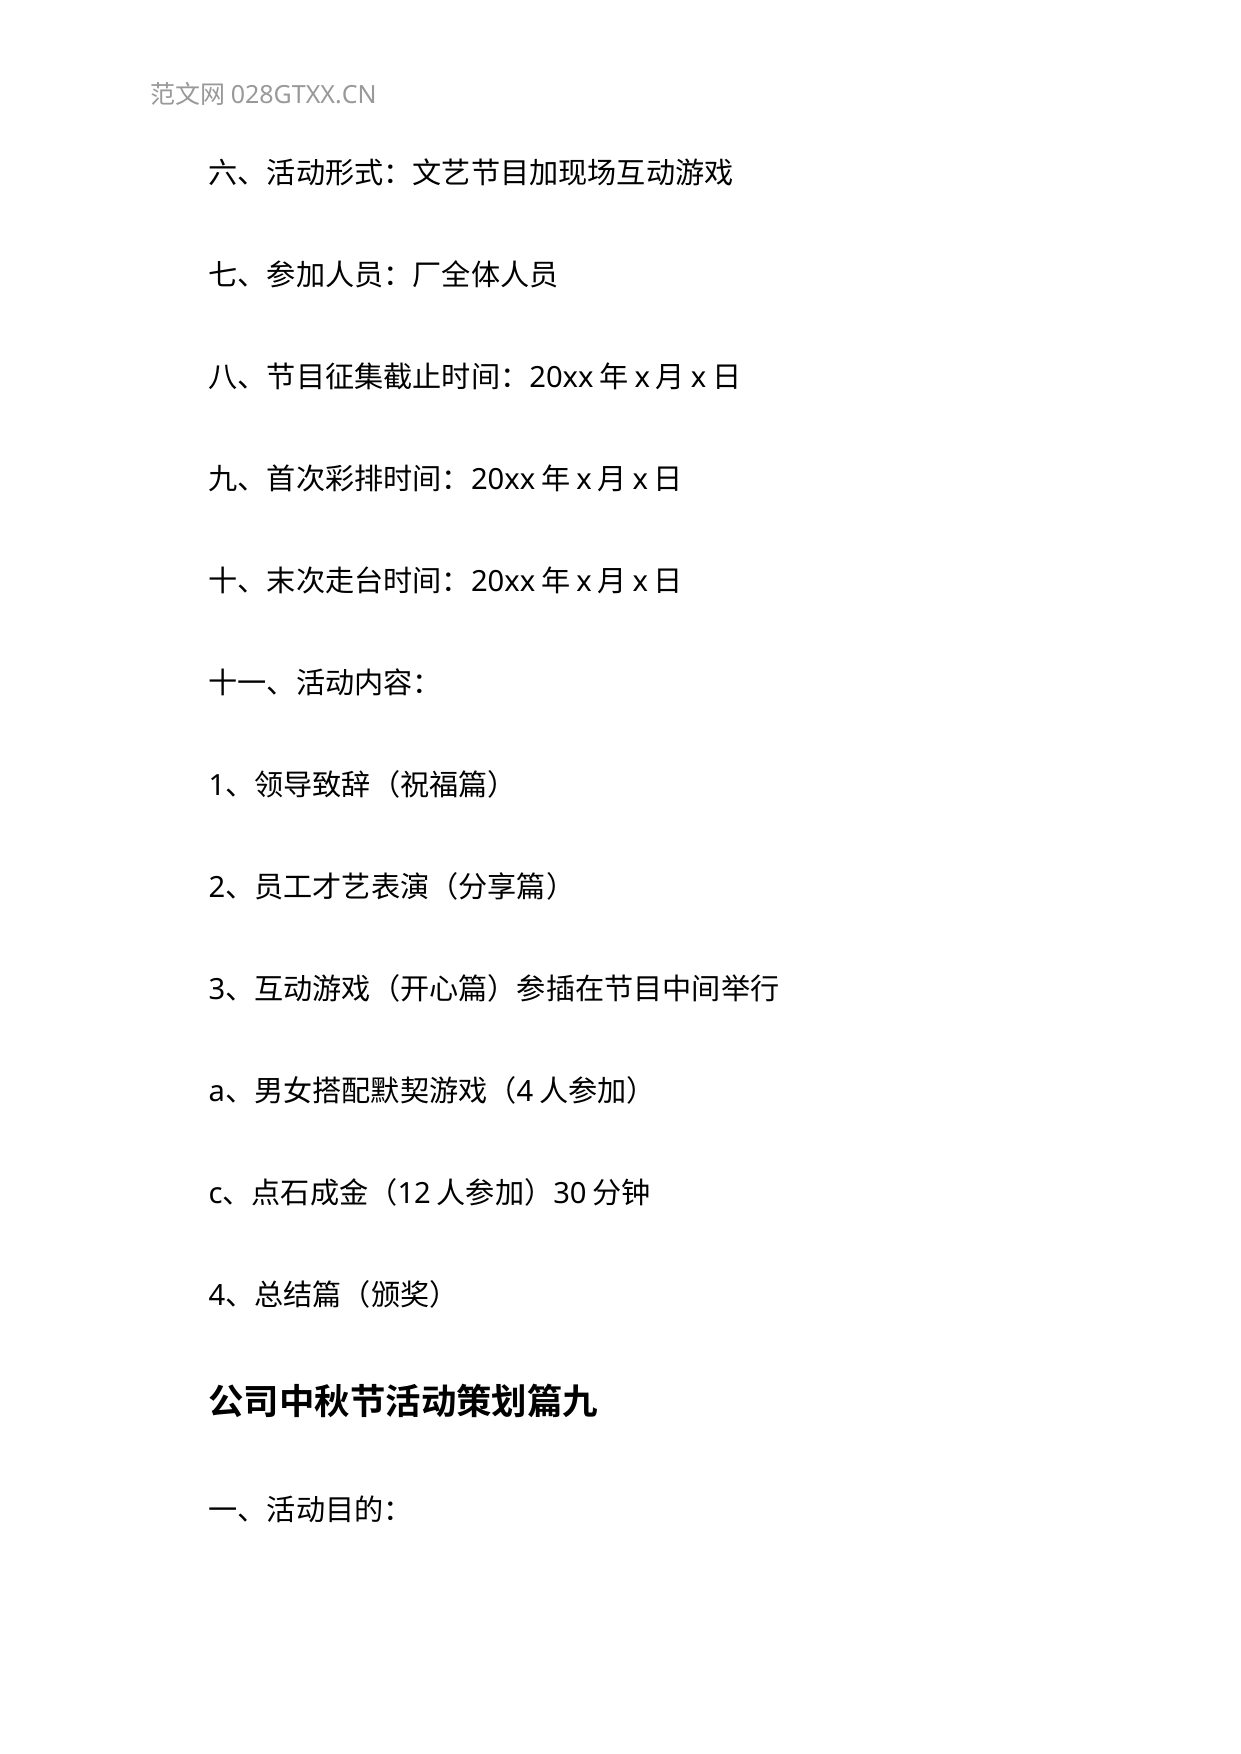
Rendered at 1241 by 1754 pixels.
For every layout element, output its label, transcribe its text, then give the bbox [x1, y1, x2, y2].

text 1、领导致辞（祝福篇） [150, 761, 1090, 804]
text 六、活动形式：文艺节目加现场互动游戏 [150, 150, 1090, 192]
text 十、末次走台时间：20xx年x月x日 [150, 557, 1090, 600]
text 2、员工才艺表演（分享篇） [150, 863, 1090, 906]
text 4、总结篇（颁奖） [150, 1271, 1090, 1313]
text 七、参加人员：厂全体人员 [150, 252, 1090, 294]
text 十一、活动内容： [150, 659, 1090, 702]
text 九、首次彩排时间：20xx年x月x日 [150, 456, 1090, 498]
text 八、节目征集截止时间：20xx年x月x日 [150, 353, 1090, 396]
text 一、活动目的： [150, 1487, 1090, 1529]
text a、男女搭配默契游戏（4人参加） [150, 1067, 1090, 1109]
text c、点石成金（12人参加）30分钟 [150, 1169, 1090, 1212]
text 3、互动游戏（开心篇）参插在节目中间举行 [150, 965, 1090, 1008]
text 公司中秋节活动策划篇九 [150, 1373, 1090, 1424]
